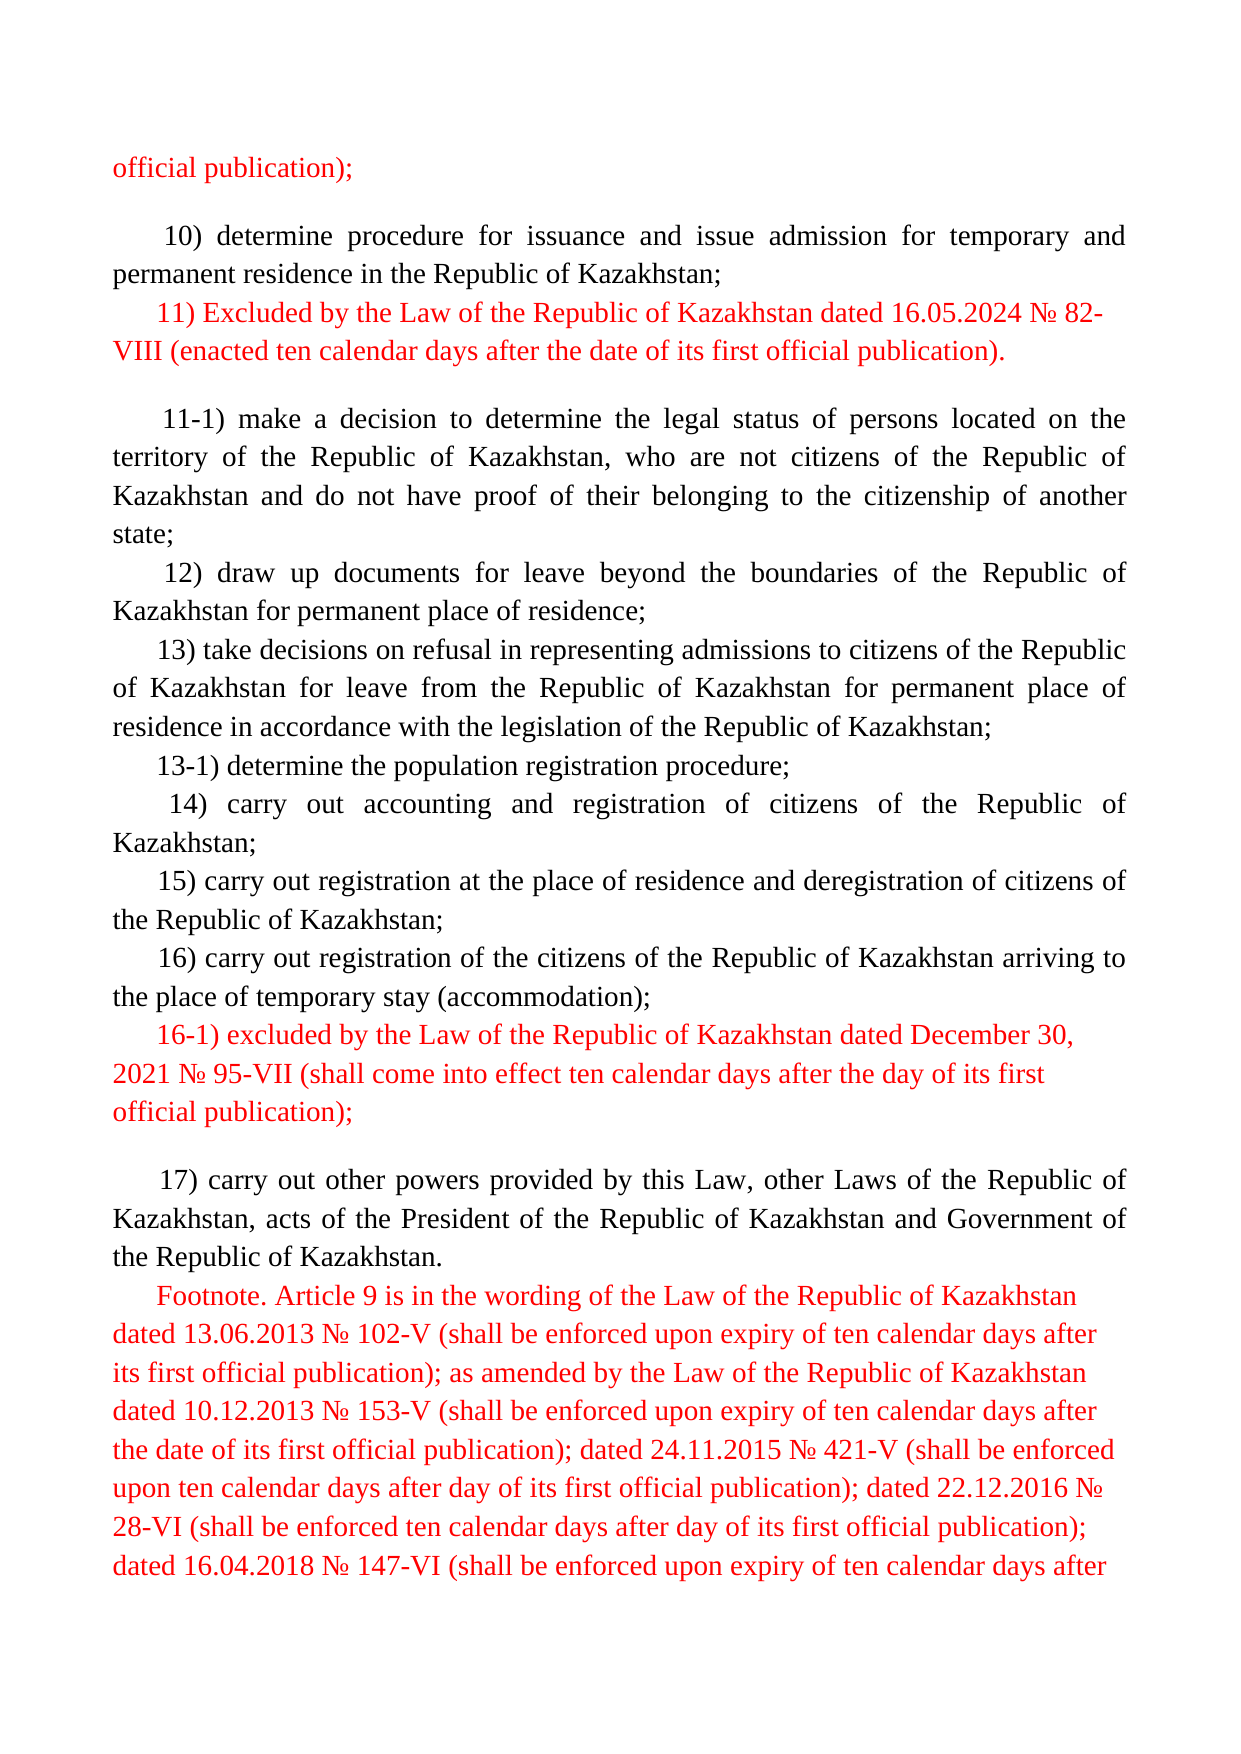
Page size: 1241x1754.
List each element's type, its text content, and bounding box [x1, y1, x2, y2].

text 16) carry out registration of the citizens of the Republic of Kazakhstan arriving to the place of temporary stay (accommodation); [112, 940, 1128, 1012]
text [112, 150, 1128, 214]
text 11) Excluded by the Law of the Republic of Kazakhstan dated 16.05.2024 № 82-VIII (enacted ten calendar days after the date of its first official publication). [112, 295, 1128, 397]
text 13-1) determine the population registration procedure; [112, 748, 1128, 781]
text 14) carry out accounting and registration of citizens of the Republic of Kazakhstan; [112, 786, 1128, 858]
text 10) determine procedure for issuance and issue admission for temporary and permanent residence in the Republic of Kazakhstan; [112, 218, 1128, 290]
text 16-1) excluded by the Law of the Republic of Kazakhstan dated December 30, 2021 № 95-VII (shall come into effect ten calendar days after the day of its first official publication); [112, 1017, 1128, 1158]
text 12) draw up documents for leave beyond the boundaries of the Republic of Kazakhstan for permanent place of residence; [112, 555, 1128, 627]
text 15) carry out registration at the place of residence and deregistration of citizens of the Republic of Kazakhstan; [112, 863, 1128, 935]
text 11-1) make a decision to determine the legal status of persons located on the territory of the Republic of Kazakhstan, who are not citizens of the Republic of Kazakhstan and do not have proof of their belonging to the citizenship of another state; [112, 401, 1128, 550]
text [112, 1278, 1128, 1581]
text 17) carry out other powers provided by this Law, other Laws of the Republic of Kazakhstan, acts of the President of the Republic of Kazakhstan and Government of the Republic of Kazakhstan. [112, 1162, 1128, 1273]
text 13) take decisions on refusal in representing admissions to citizens of the Republic of Kazakhstan for leave from the Republic of Kazakhstan for permanent place of residence in accordance with the legislation of the Republic of Kazakhstan; [112, 632, 1128, 743]
